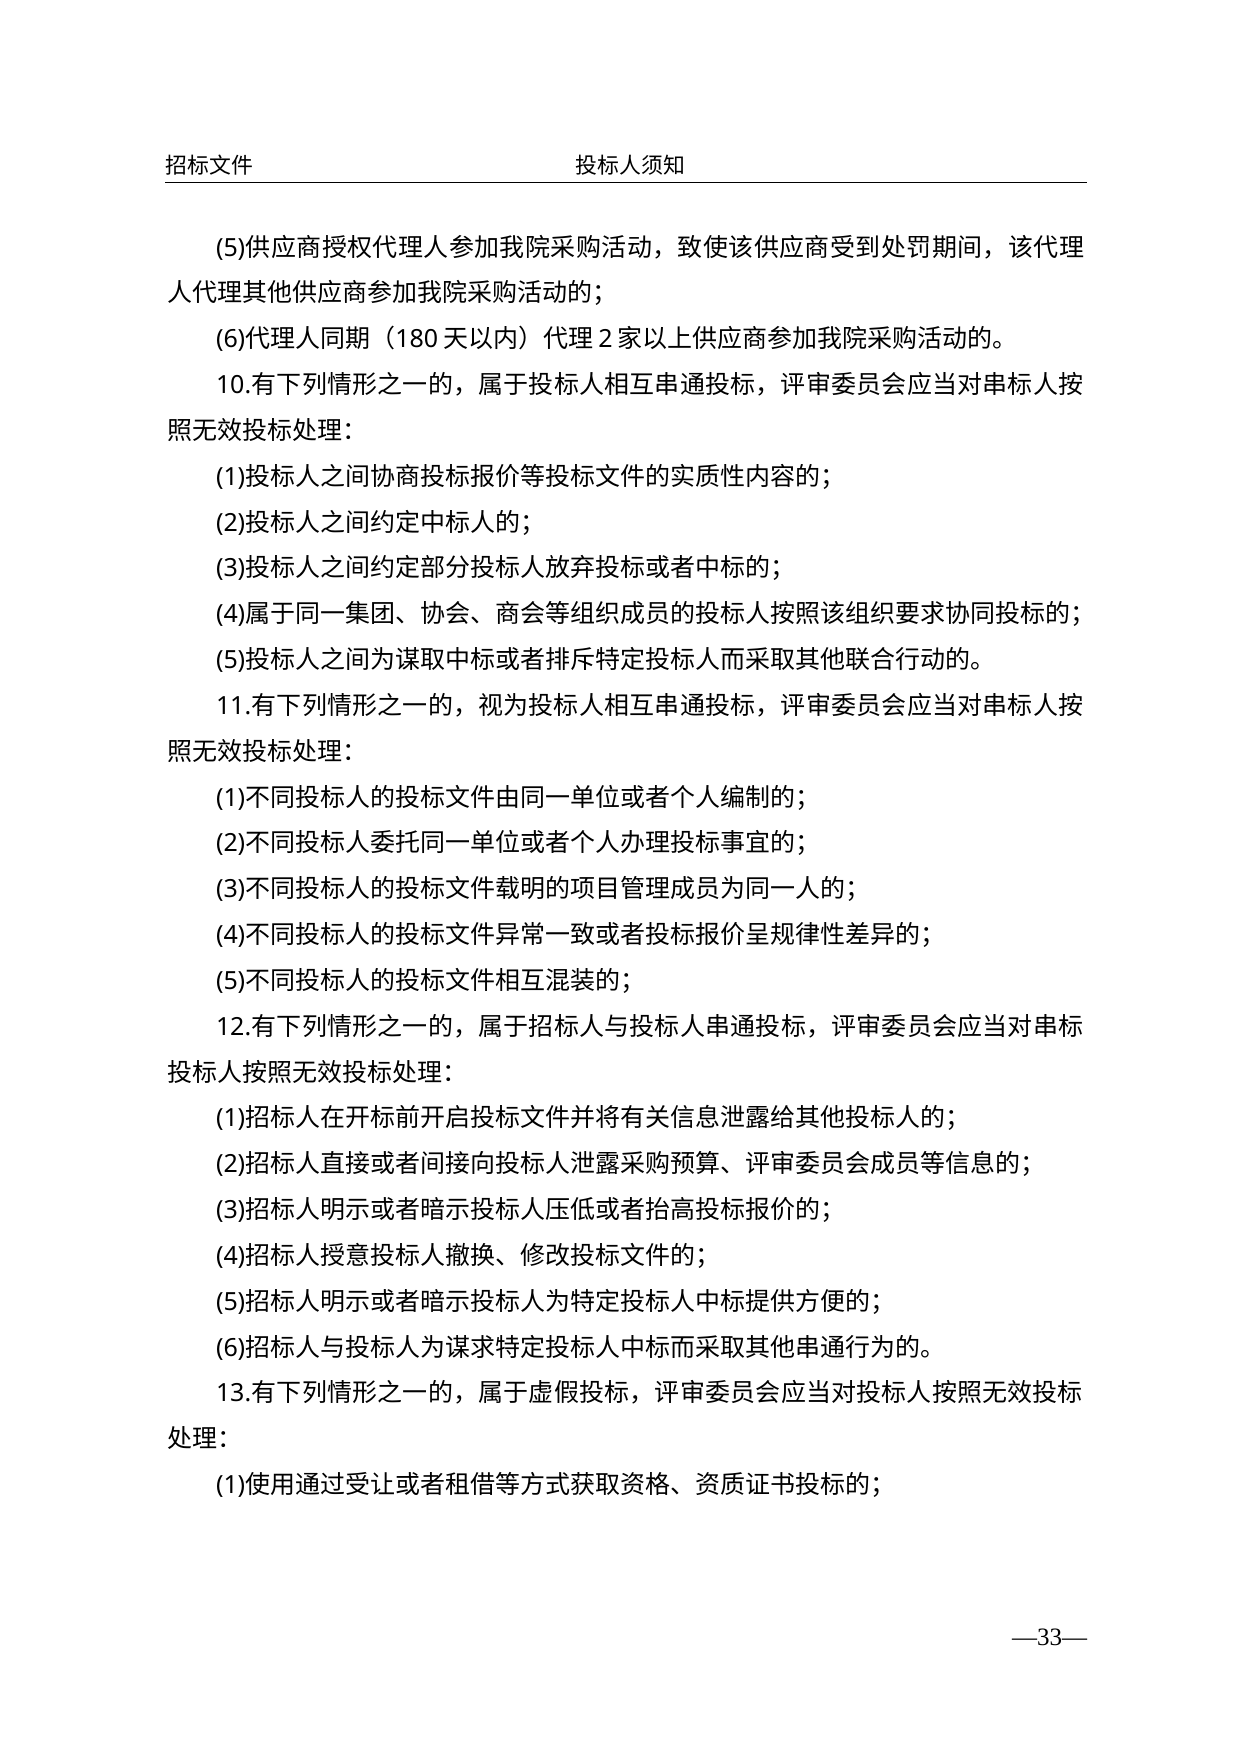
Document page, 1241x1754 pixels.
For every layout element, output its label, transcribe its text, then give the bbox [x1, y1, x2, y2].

text 12.有下列情形之一的，属于招标人与投标人串通投标，评审委员会应当对串标投标人按照无效投标处理： [168, 998, 1084, 1090]
text (6)代理人同期（180天以内）代理2家以上供应商参加我院采购活动的。 [168, 311, 1084, 357]
text (1)使用通过受让或者租借等方式获取资格、资质证书投标的； [168, 1457, 1084, 1503]
text (4)属于同一集团、协会、商会等组织成员的投标人按照该组织要求协同投标的； [168, 586, 1084, 632]
text 11.有下列情形之一的，视为投标人相互串通投标，评审委员会应当对串标人按照无效投标处理： [168, 678, 1084, 769]
text (3)招标人明示或者暗示投标人压低或者抬高投标报价的； [168, 1182, 1084, 1228]
text (5)供应商授权代理人参加我院采购活动，致使该供应商受到处罚期间，该代理人代理其他供应商参加我院采购活动的； [168, 219, 1084, 311]
text (5)不同投标人的投标文件相互混装的； [168, 953, 1084, 998]
text (1)投标人之间协商投标报价等投标文件的实质性内容的； [168, 448, 1084, 494]
text (1)招标人在开标前开启投标文件并将有关信息泄露给其他投标人的； [168, 1090, 1084, 1136]
text (1)不同投标人的投标文件由同一单位或者个人编制的； [168, 769, 1084, 815]
text (2)招标人直接或者间接向投标人泄露采购预算、评审委员会成员等信息的； [168, 1136, 1084, 1182]
text 13.有下列情形之一的，属于虚假投标，评审委员会应当对投标人按照无效投标处理： [168, 1365, 1084, 1457]
text (3)投标人之间约定部分投标人放弃投标或者中标的； [168, 540, 1084, 586]
text (3)不同投标人的投标文件载明的项目管理成员为同一人的； [168, 861, 1084, 907]
text (5)投标人之间为谋取中标或者排斥特定投标人而采取其他联合行动的。 [168, 632, 1084, 678]
text (5)招标人明示或者暗示投标人为特定投标人中标提供方便的； [168, 1273, 1084, 1319]
text (2)投标人之间约定中标人的； [168, 494, 1084, 540]
text (2)不同投标人委托同一单位或者个人办理投标事宜的； [168, 815, 1084, 861]
text (4)不同投标人的投标文件异常一致或者投标报价呈规律性差异的； [168, 907, 1084, 953]
text (4)招标人授意投标人撤换、修改投标文件的； [168, 1228, 1084, 1273]
text (6)招标人与投标人为谋求特定投标人中标而采取其他串通行为的。 [168, 1319, 1084, 1365]
text 10.有下列情形之一的，属于投标人相互串通投标，评审委员会应当对串标人按照无效投标处理： [168, 357, 1084, 448]
